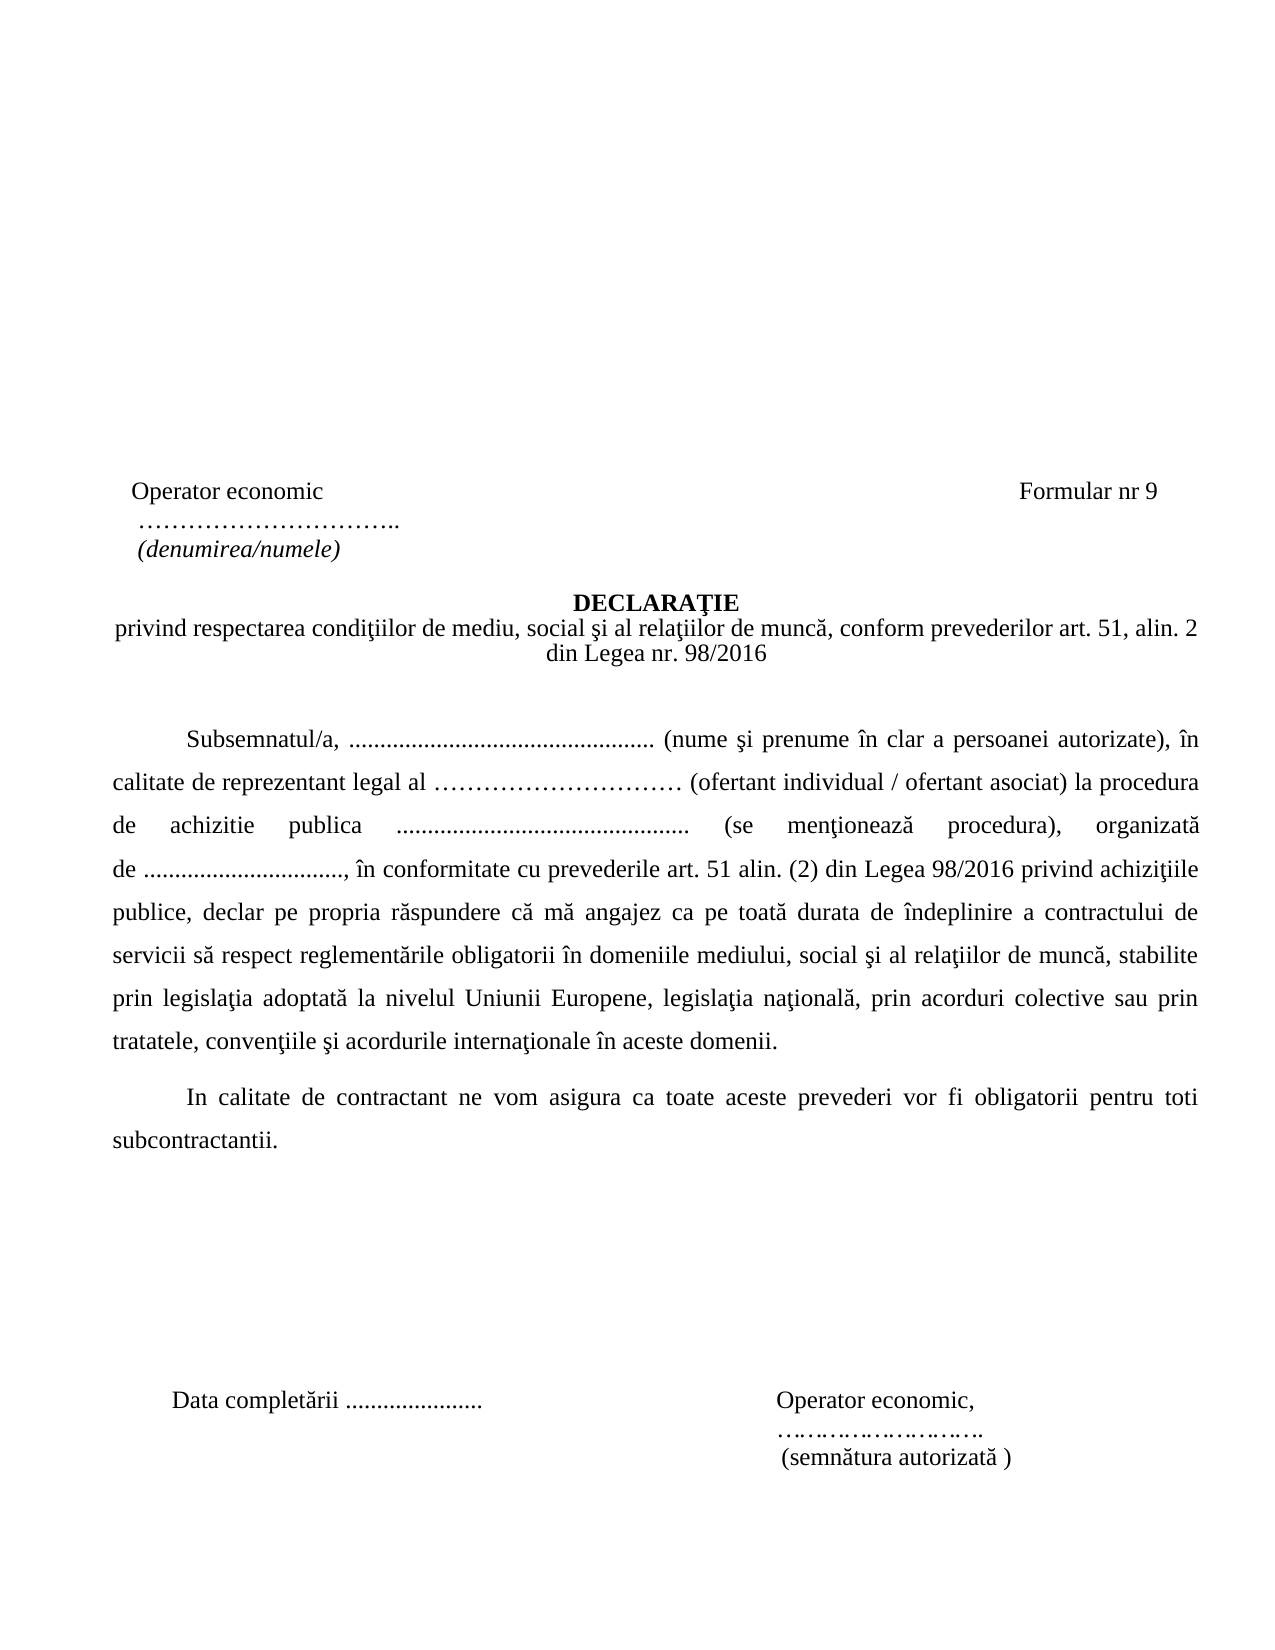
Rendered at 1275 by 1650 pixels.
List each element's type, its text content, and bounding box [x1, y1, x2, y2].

text (denumirea/numele) [112, 534, 1200, 563]
text ………………………. [172, 1414, 1100, 1442]
text DECLARAŢIE [112, 591, 1200, 616]
text privind respectarea condiţiilor de mediu, social şi al relaţiilor de muncă, conform prevederilor art. 51, alin. 2 din Legea nr. 98/2016 [112, 616, 1200, 666]
text (semnătura autorizată ) [112, 1442, 1200, 1471]
text Operator economic Formular nr 9 [112, 476, 1200, 505]
text In calitate de contractant ne vom asigura ca toate aceste prevederi vor fi obligatorii pentru toti subcontractantii. [112, 1082, 1200, 1154]
text Data completării ...................... Operator economic, [172, 1385, 1100, 1414]
text ………………………….. [112, 505, 1200, 534]
text Subsemnatul/a, ................................................. (nume şi prenume în clar a persoanei autorizate), în calitate de reprezentant legal al ………………………… (ofertant individual / ofertant asociat) la procedura de achizitie publica ............................................... (se menţionează procedura), organizată de ................................, în conformitate cu prevederile art. 51 alin. (2) din Legea 98/2016 privind achiziţiile publice, declar pe propria răspundere că mă angajez ca pe toată durata de îndeplinire a contractului de servicii să respect reglementările obligatorii în domeniile mediului, social şi al relaţiilor de muncă, stabilite prin legislaţia adoptată la nivelul Uniunii Europene, legislaţia naţională, prin acorduri colective sau prin tratatele, convenţiile şi acordurile internaţionale în aceste domenii. [112, 724, 1200, 1055]
